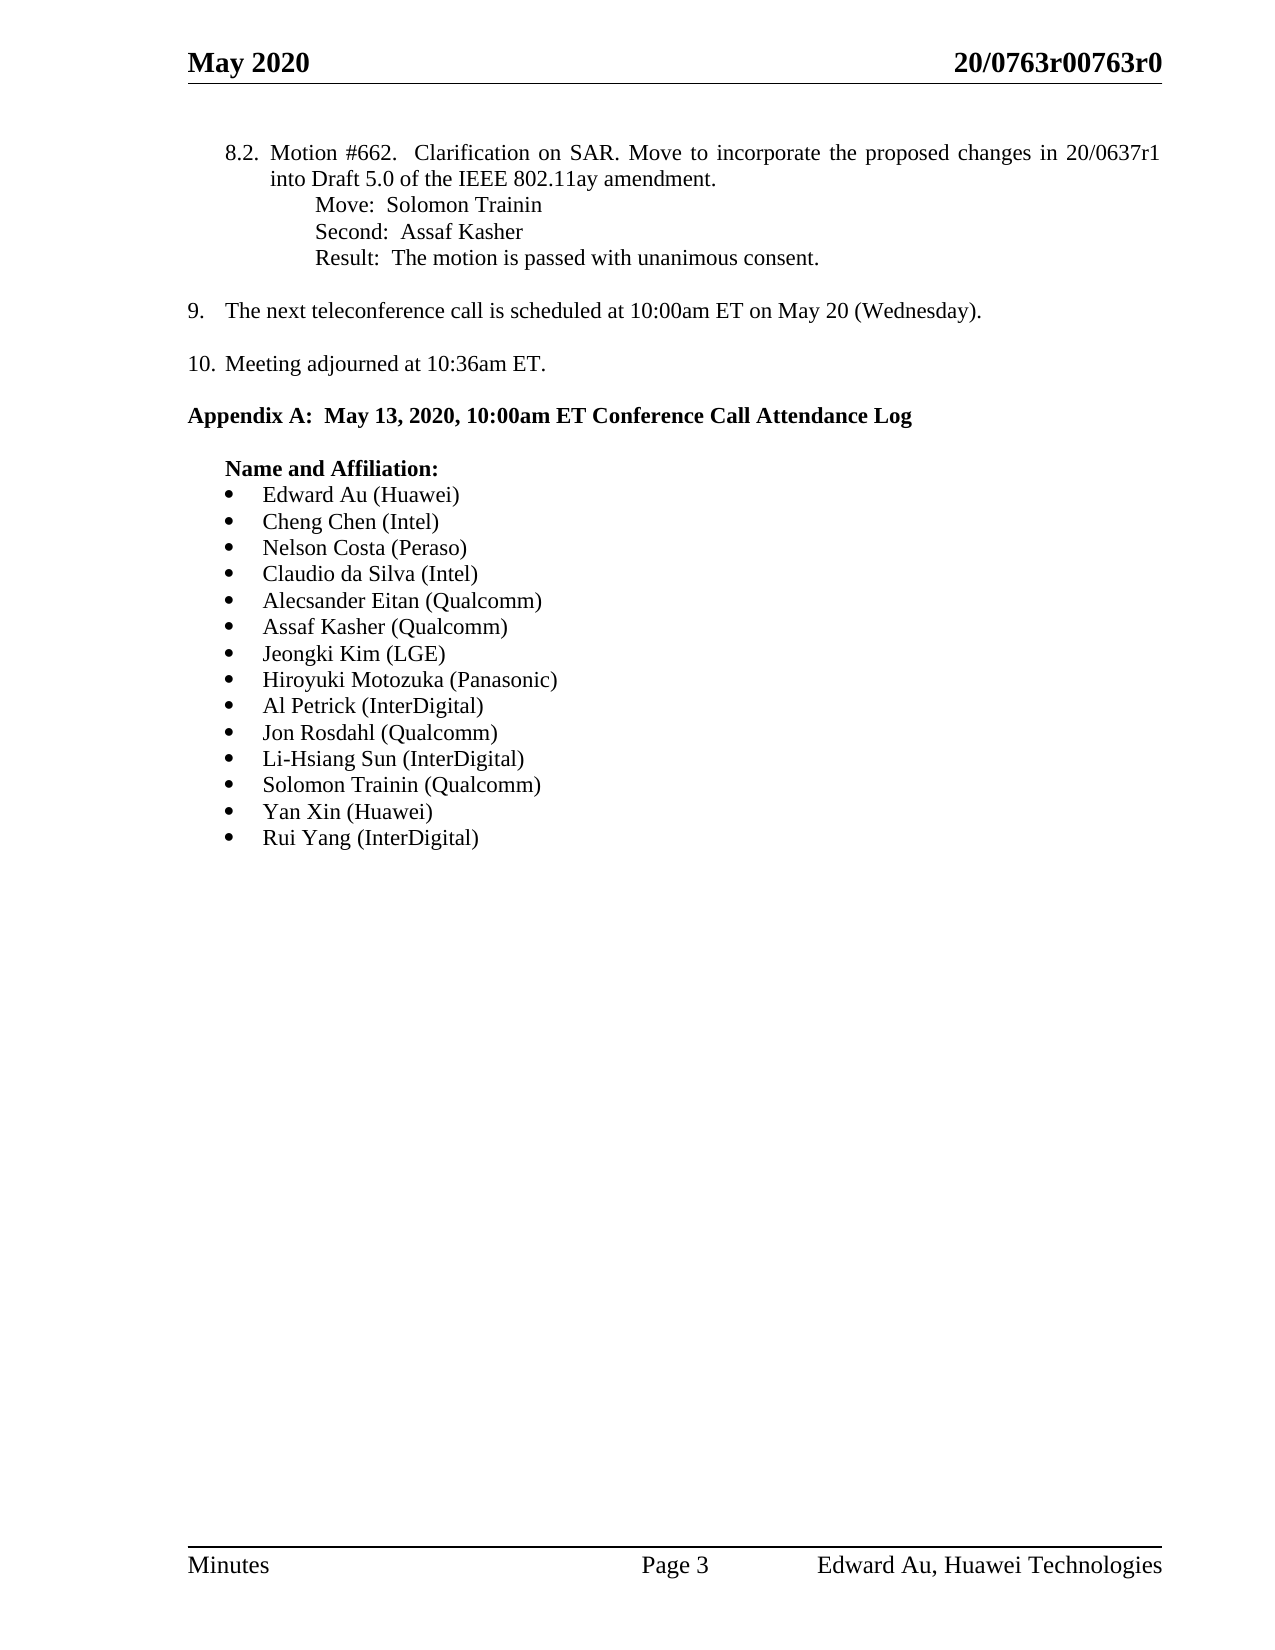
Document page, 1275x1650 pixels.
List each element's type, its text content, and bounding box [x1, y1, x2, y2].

list Edward Au (Huawei) [225, 481, 1162, 508]
list Nelson Costa (Peraso) [225, 534, 1162, 561]
list Li-Hsiang Sun (InterDigital) [225, 745, 1162, 771]
list Claudio da Silva (Intel) [225, 561, 1162, 587]
list Motion #662. Clarification on SAR. Move to incorporate the proposed changes in 20/0637r1 into Draft 5.0 of the IEEE 802.11ay amendment. [225, 139, 1162, 192]
list Al Petrick (InterDigital) [225, 692, 1162, 719]
text Appendix A: May 13, 2020, 10:00am ET Conference Call Attendance Log [187, 402, 1162, 429]
list Assaf Kasher (Qualcomm) [225, 613, 1162, 639]
list Hiroyuki Motozuka (Panasonic) [225, 666, 1162, 692]
list Yan Xin (Huawei) [225, 798, 1162, 824]
list Jon Rosdahl (Qualcomm) [225, 719, 1162, 745]
text Second: Assaf Kasher [315, 218, 1162, 244]
text Name and Affiliation: [225, 455, 1162, 481]
list The next teleconference call is scheduled at 10:00am ET on May 20 (Wednesday). [187, 297, 1162, 323]
list Jeongki Kim (LGE) [225, 639, 1162, 666]
list Rui Yang (InterDigital) [225, 824, 1162, 850]
text Result: The motion is passed with unanimous consent. [315, 244, 1162, 271]
list Alecsander Eitan (Qualcomm) [225, 587, 1162, 613]
list Meeting adjourned at 10:36am ET. [187, 350, 1162, 376]
list Solomon Trainin (Qualcomm) [225, 771, 1162, 798]
text Move: Solomon Trainin [315, 192, 1162, 218]
list Cheng Chen (Intel) [225, 508, 1162, 534]
